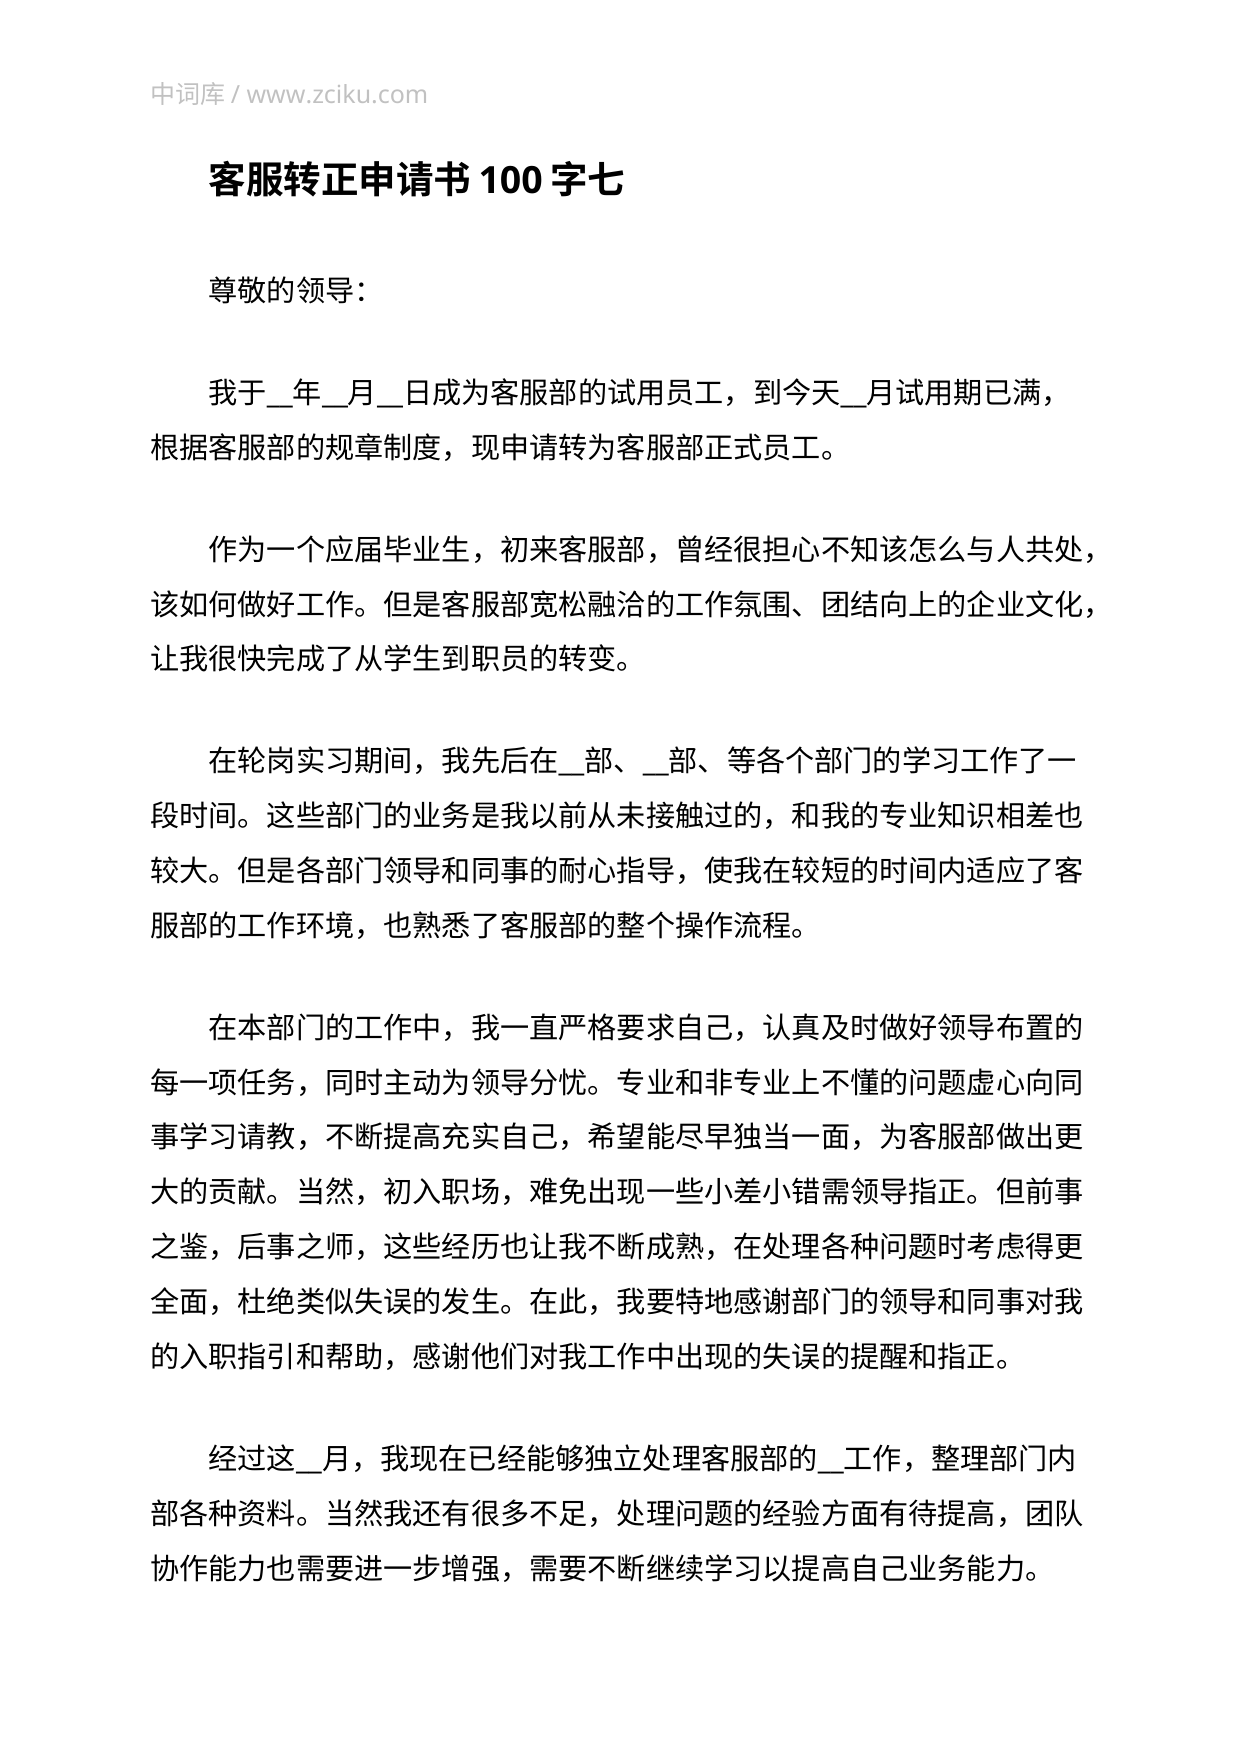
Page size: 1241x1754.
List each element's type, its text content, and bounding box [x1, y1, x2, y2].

text 在轮岗实习期间，我先后在__部、__部、等各个部门的学习工作了一段时间。这些部门的业务是我以前从未接触过的，和我的专业知识相差也较大。但是各部门领导和同事的耐心指导，使我在较短的时间内适应了客服部的工作环境，也熟悉了客服部的整个操作流程。 [150, 738, 1090, 945]
text 在本部门的工作中，我一直严格要求自己，认真及时做好领导布置的每一项任务，同时主动为领导分忧。专业和非专业上不懂的问题虚心向同事学习请教，不断提高充实自己，希望能尽早独当一面，为客服部做出更大的贡献。当然，初入职场，难免出现一些小差小错需领导指正。但前事之鉴，后事之师，这些经历也让我不断成熟，在处理各种问题时考虑得更全面，杜绝类似失误的发生。在此，我要特地感谢部门的领导和同事对我的入职指引和帮助，感谢他们对我工作中出现的失误的提醒和指正。 [150, 1004, 1090, 1376]
text 我于__年__月__日成为客服部的试用员工，到今天__月试用期已满，根据客服部的规章制度，现申请转为客服部正式员工。 [150, 369, 1090, 467]
text 客服转正申请书100字七 [150, 150, 1090, 204]
text 作为一个应届毕业生，初来客服部，曾经很担心不知该怎么与人共处，该如何做好工作。但是客服部宽松融洽的工作氛围、团结向上的企业文化，让我很快完成了从学生到职员的转变。 [150, 526, 1090, 678]
text 经过这__月，我现在已经能够独立处理客服部的__工作，整理部门内部各种资料。当然我还有很多不足，处理问题的经验方面有待提高，团队协作能力也需要进一步增强，需要不断继续学习以提高自己业务能力。 [150, 1435, 1090, 1588]
text 尊敬的领导： [150, 268, 1090, 310]
